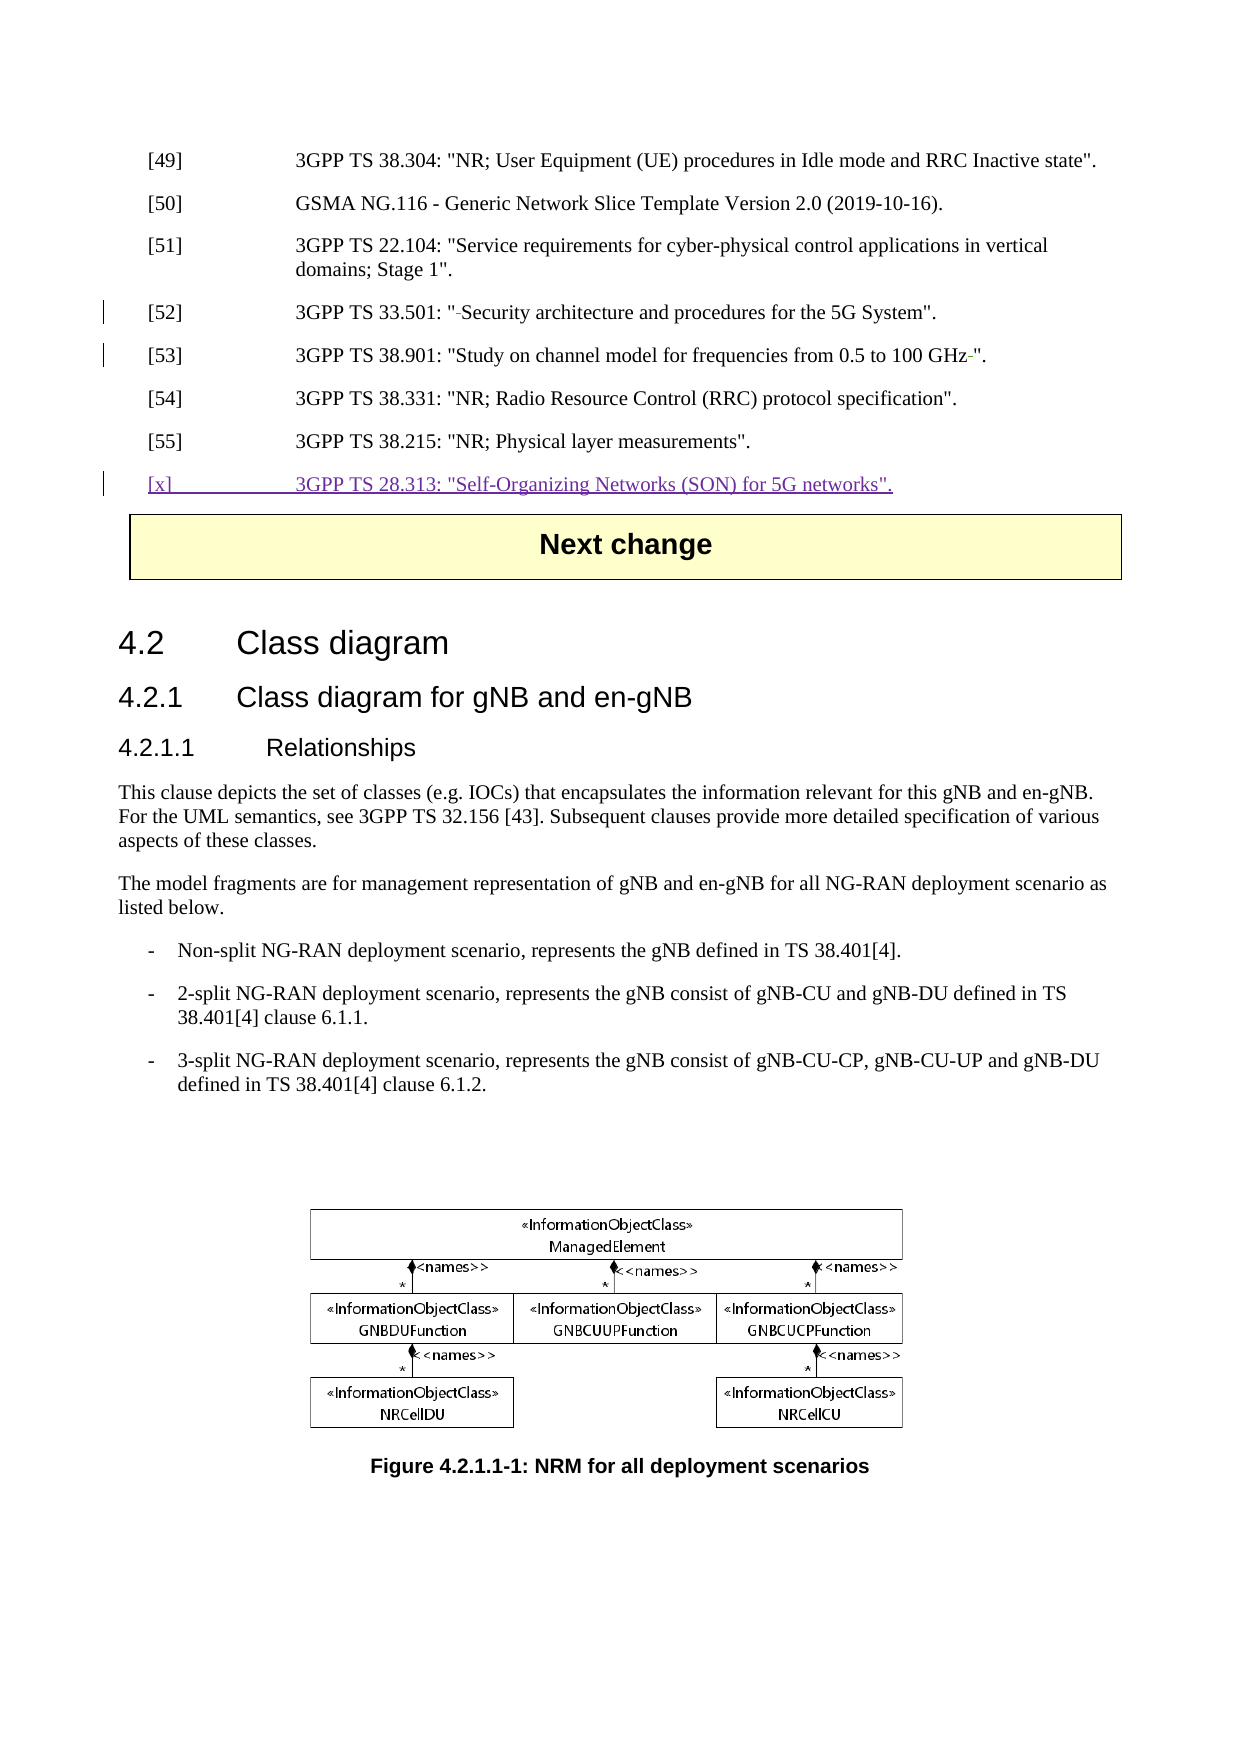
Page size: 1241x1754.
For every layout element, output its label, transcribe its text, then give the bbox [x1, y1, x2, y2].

text - 3-split NG-RAN deployment scenario, represents the gNB consist of gNB-CU-CP, gNB-CU-UP and gNB-DU defined in TS 38.401[4] clause 6.1.2. [148, 1048, 1122, 1096]
text - Non-split NG-RAN deployment scenario, represents the gNB defined in TS 38.401[4]. [148, 938, 1122, 962]
subtitle 4.2.1 Class diagram for gNB and en-gNB [118, 680, 1122, 714]
text Figure 4.2.1.1-1: NRM for all deployment scenarios [118, 1454, 1122, 1478]
text [54] 3GPP TS 38.331: "NR; Radio Resource Control (RRC) protocol specification". [148, 386, 1122, 410]
table_header Next change [131, 515, 1121, 579]
text [53] 3GPP TS 38.901: "Study on channel model for frequencies from 0.5 to 100 GHz". [148, 343, 1122, 367]
subtitle 4.2 Class diagram [118, 623, 1122, 662]
subtitle 4.2.1.1 Relationships [118, 733, 1122, 761]
text [52] 3GPP TS 33.501: "Security architecture and procedures for the 5G System". [148, 300, 1122, 324]
text This clause depicts the set of classes (e.g. IOCs) that encapsulates the information relevant for this gNB and en-gNB. For the UML semantics, see 3GPP TS 32.156 [43]. Subsequent clauses provide more detailed specification of various aspects of these classes. [118, 780, 1122, 852]
text [55] 3GPP TS 38.215: "NR; Physical layer measurements". [148, 429, 1122, 453]
text The model fragments are for management representation of gNB and en-gNB for all NG-RAN deployment scenario as listed below. [118, 871, 1122, 919]
text [51] 3GPP TS 22.104: "Service requirements for cyber-physical control applications in vertical domains; Stage 1". [148, 233, 1122, 281]
text [50] GSMA NG.116 - Generic Network Slice Template Version 2.0 (2019-10-16). [148, 191, 1122, 214]
picture [294, 1200, 946, 1436]
text [49] 3GPP TS 38.304: "NR; User Equipment (UE) procedures in Idle mode and RRC Inactive state". [148, 148, 1122, 172]
text - 2-split NG-RAN deployment scenario, represents the gNB consist of gNB-CU and gNB-DU defined in TS 38.401[4] clause 6.1.1. [148, 981, 1122, 1029]
